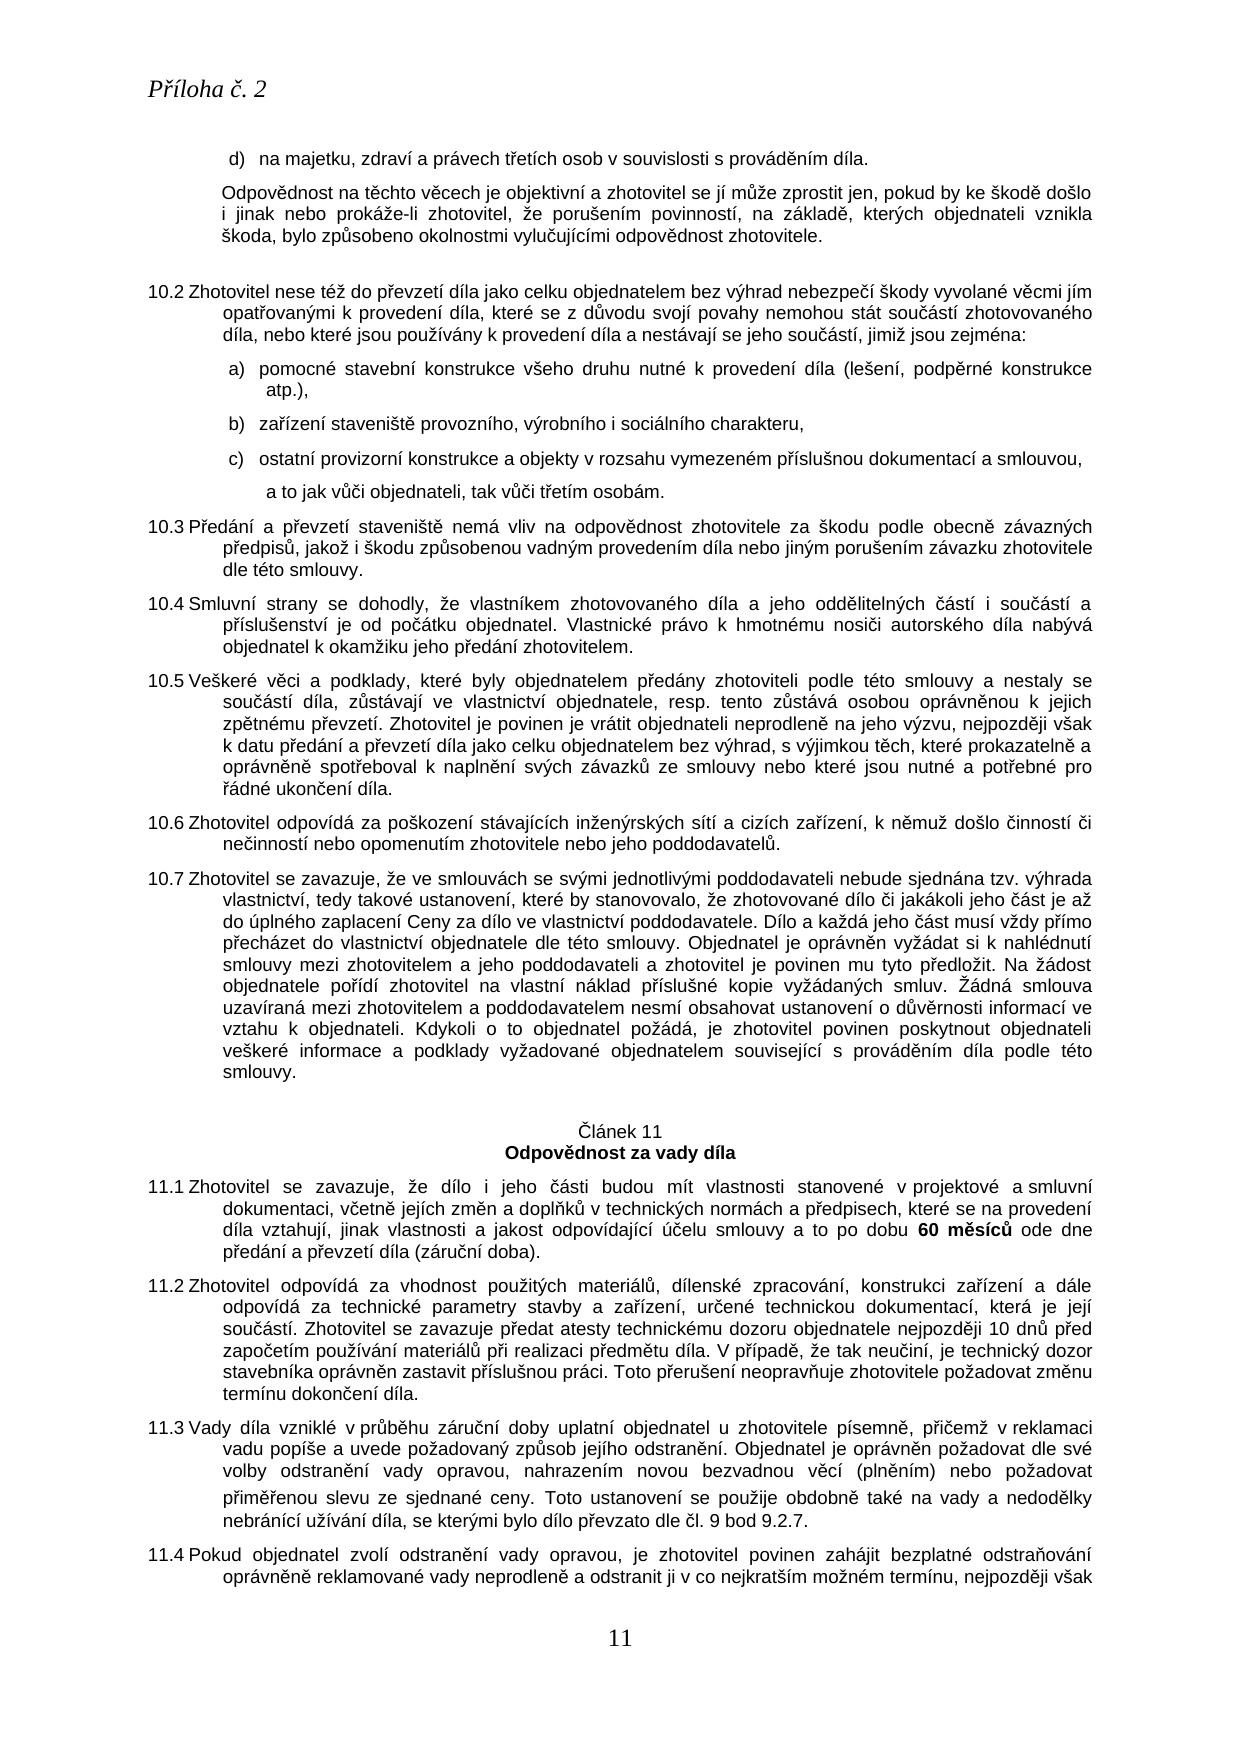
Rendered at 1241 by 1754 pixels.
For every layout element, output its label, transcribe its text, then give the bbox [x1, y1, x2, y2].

text a to jak vůči objednateli, tak vůči třetím osobám. [266, 481, 1093, 503]
list Zhotovitel odpovídá za vhodnost použitých materiálů, dílenské zpracování, konstrukci zařízení a dále odpovídá za technické parametry stavby a zařízení, určené technickou dokumentací, která je její součástí. Zhotovitel se zavazuje předat atesty technickému dozoru objednatele nejpozději 10 dnů před započetím používání materiálů při realizaci předmětu díla. V případě, že tak neučiní, je technický dozor stavebníka oprávněn zastavit příslušnou práci. Toto přerušení neopravňuje zhotovitele požadovat změnu termínu dokončení díla. [148, 1275, 1093, 1404]
text Článek 11 [148, 1120, 1093, 1142]
list Zhotovitel se zavazuje, že dílo i jeho části budou mít vlastnosti stanovené v projektové a smluvní dokumentaci, včetně jejích změn a doplňků v technických normách a předpisech, které se na provedení díla vztahují, jinak vlastnosti a jakost odpovídající účelu smlouvy a to po dobu 60 měsíců ode dne předání a převzetí díla (záruční doba). [148, 1176, 1093, 1262]
list Odpovědnost na těchto věcech je objektivní a zhotovitel se jí může zprostit jen, pokud by ke škodě došlo i jinak nebo prokáže-li zhotovitel, že porušením povinností, na základě, kterých objednateli vznikla škoda, bylo způsobeno okolnostmi vylučujícími odpovědnost zhotovitele. [221, 182, 1093, 246]
list ostatní provizorní konstrukce a objekty v rozsahu vymezeném příslušnou dokumentací a smlouvou, [228, 447, 1093, 469]
list zařízení staveniště provozního, výrobního i sociálního charakteru, [228, 413, 1093, 435]
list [148, 1544, 1093, 1587]
list Odpovědnost za vady díla [148, 1142, 1093, 1163]
list pomocné stavební konstrukce všeho druhu nutné k provedení díla (lešení, podpěrné konstrukce atp.), [228, 358, 1093, 401]
list Zhotovitel se zavazuje, že ve smlouvách se svými jednotlivými poddodavateli nebude sjednána tzv. výhrada vlastnictví, tedy takové ustanovení, které by stanovovalo, že zhotovované dílo či jakákoli jeho část je až do úplného zaplacení Ceny za dílo ve vlastnictví poddodavatele. Dílo a každá jeho část musí vždy přímo přecházet do vlastnictví objednatele dle této smlouvy. Objednatel je oprávněn vyžádat si k nahlédnutí smlouvy mezi zhotovitelem a jeho poddodavateli a zhotovitel je povinen mu tyto předložit. Na žádost objednatele pořídí zhotovitel na vlastní náklad příslušné kopie vyžádaných smluv. Žádná smlouva uzavíraná mezi zhotovitelem a poddodavatelem nesmí obsahovat ustanovení o důvěrnosti informací ve vztahu k objednateli. Kdykoli o to objednatel požádá, je zhotovitel povinen poskytnout objednateli veškeré informace a podklady vyžadované objednatelem související s prováděním díla podle této smlouvy. [148, 867, 1093, 1083]
list Zhotovitel nese též do převzetí díla jako celku objednatelem bez výhrad nebezpečí škody vyvolané věcmi jím opatřovanými k provedení díla, které se z důvodu svojí povahy nemohou stát součástí zhotovovaného díla, nebo které jsou používány k provedení díla a nestávají se jeho součástí, jimiž jsou zejména: [148, 280, 1093, 345]
list Veškeré věci a podklady, které byly objednatelem předány zhotoviteli podle této smlouvy a nestaly se součástí díla, zůstávají ve vlastnictví objednatele, resp. tento zůstává osobou oprávněnou k jejich zpětnému převzetí. Zhotovitel je povinen je vrátit objednateli neprodleně na jeho výzvu, nejpozději však k datu předání a převzetí díla jako celku objednatelem bez výhrad, s výjimkou těch, které prokazatelně a oprávněně spotřeboval k naplnění svých závazků ze smlouvy nebo které jsou nutné a potřebné pro řádné ukončení díla. [148, 670, 1093, 799]
list Smluvní strany se dohodly, že vlastníkem zhotovovaného díla a jeho oddělitelných částí i součástí a příslušenství je od počátku objednatel. Vlastnické právo k hmotnému nosiči autorského díla nabývá objednatel k okamžiku jeho předání zhotovitelem. [148, 593, 1093, 657]
list na majetku, zdraví a právech třetích osob v souvislosti s prováděním díla. [228, 148, 1093, 169]
list Zhotovitel odpovídá za poškození stávajících inženýrských sítí a cizích zařízení, k němuž došlo činností či nečinností nebo opomenutím zhotovitele nebo jeho poddodavatelů. [148, 812, 1093, 855]
list Vady díla vzniklé v průběhu záruční doby uplatní objednatel u zhotovitele písemně, přičemž v reklamaci vadu popíše a uvede požadovaný způsob jejího odstranění. Objednatel je oprávněn požadovat dle své volby odstranění vady opravou, nahrazením novou bezvadnou věcí (plněním) nebo požadovat přiměřenou slevu ze sjednané ceny. Toto ustanovení se použije obdobně také na vady a nedodělky nebránící užívání díla, se kterými bylo dílo převzato dle čl. 9 bod 9.2.7. [148, 1417, 1093, 1532]
list Předání a převzetí staveniště nemá vliv na odpovědnost zhotovitele za škodu podle obecně závazných předpisů, jakož i škodu způsobenou vadným provedením díla nebo jiným porušením závazku zhotovitele dle této smlouvy. [148, 515, 1093, 580]
